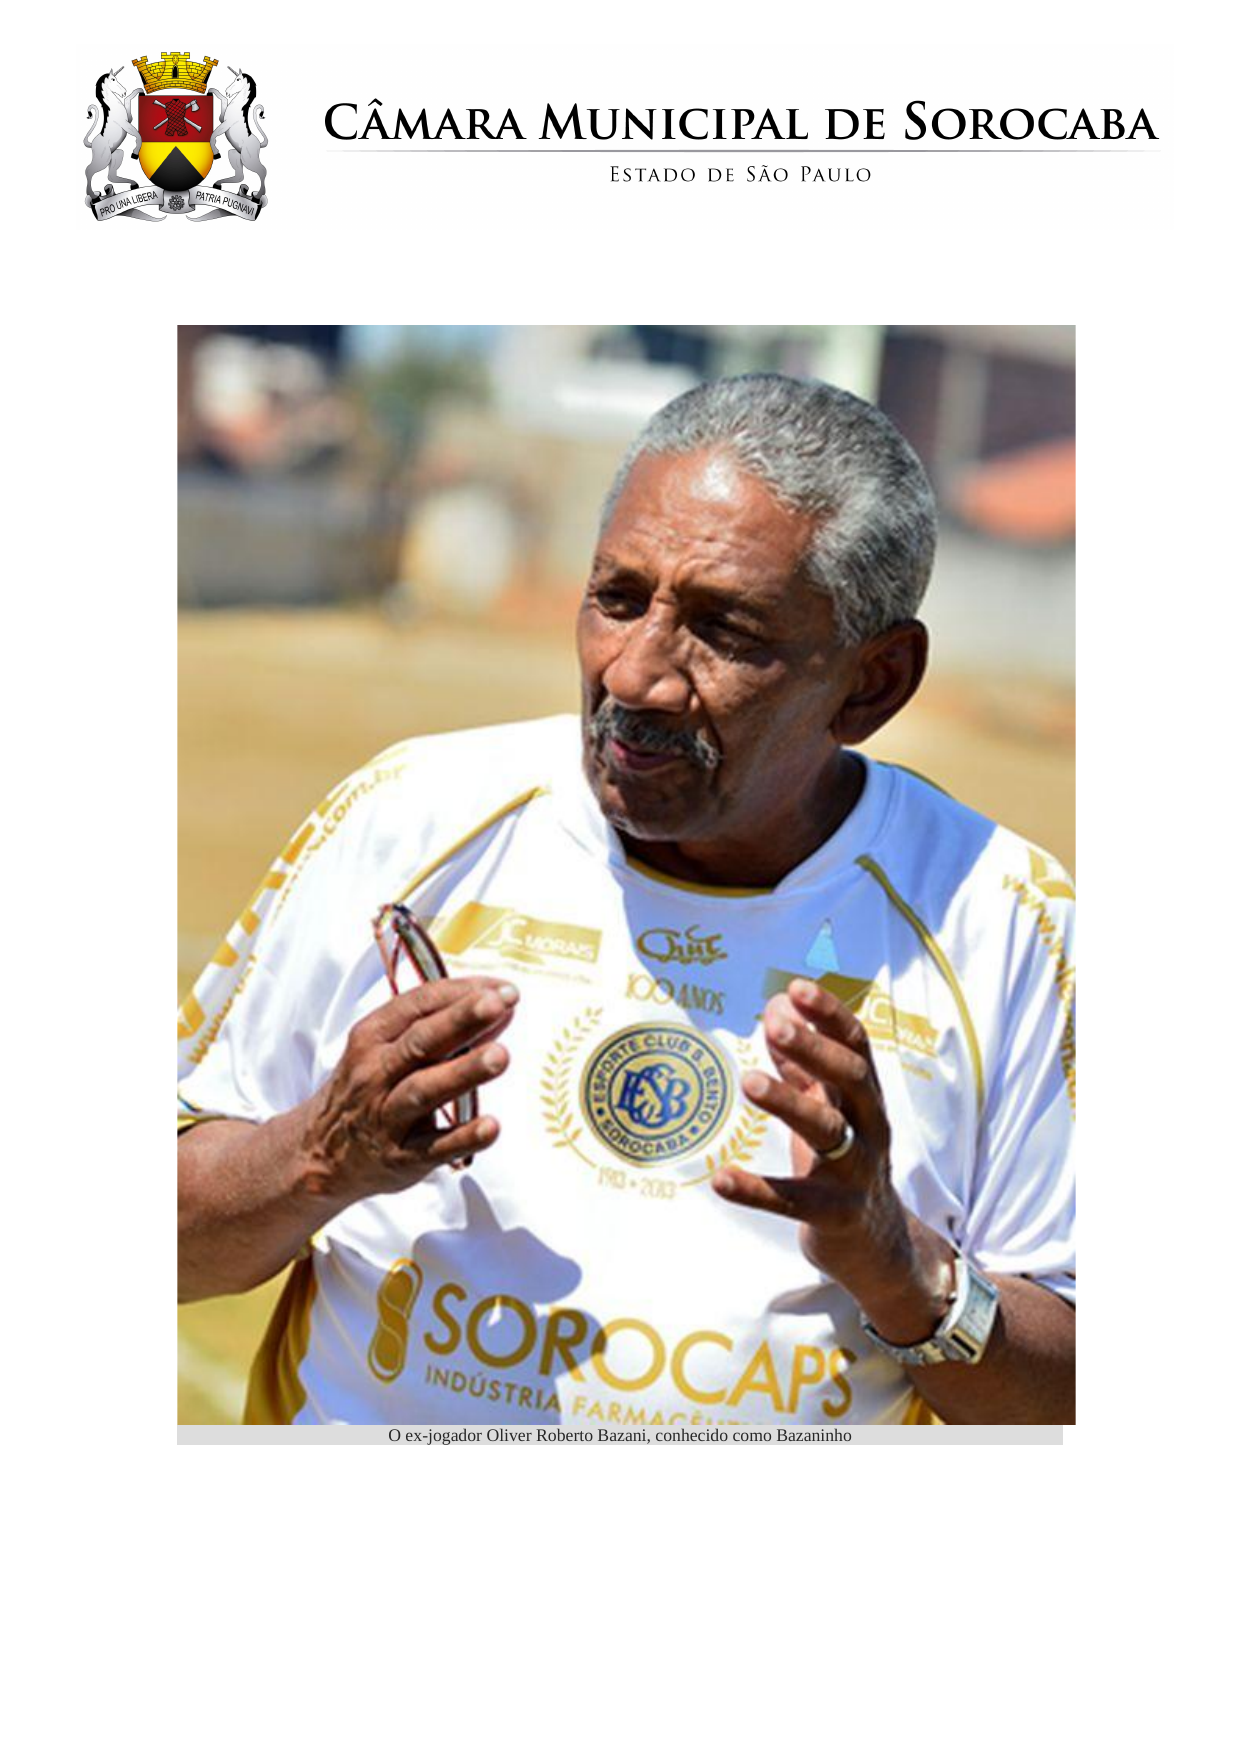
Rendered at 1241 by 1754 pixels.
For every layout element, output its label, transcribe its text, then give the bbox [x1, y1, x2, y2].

text O ex-jogador Oliver Roberto Bazani, conhecido como Bazaninho [177, 1425, 1063, 1445]
picture [76, 44, 1174, 230]
picture [177, 325, 1076, 1425]
